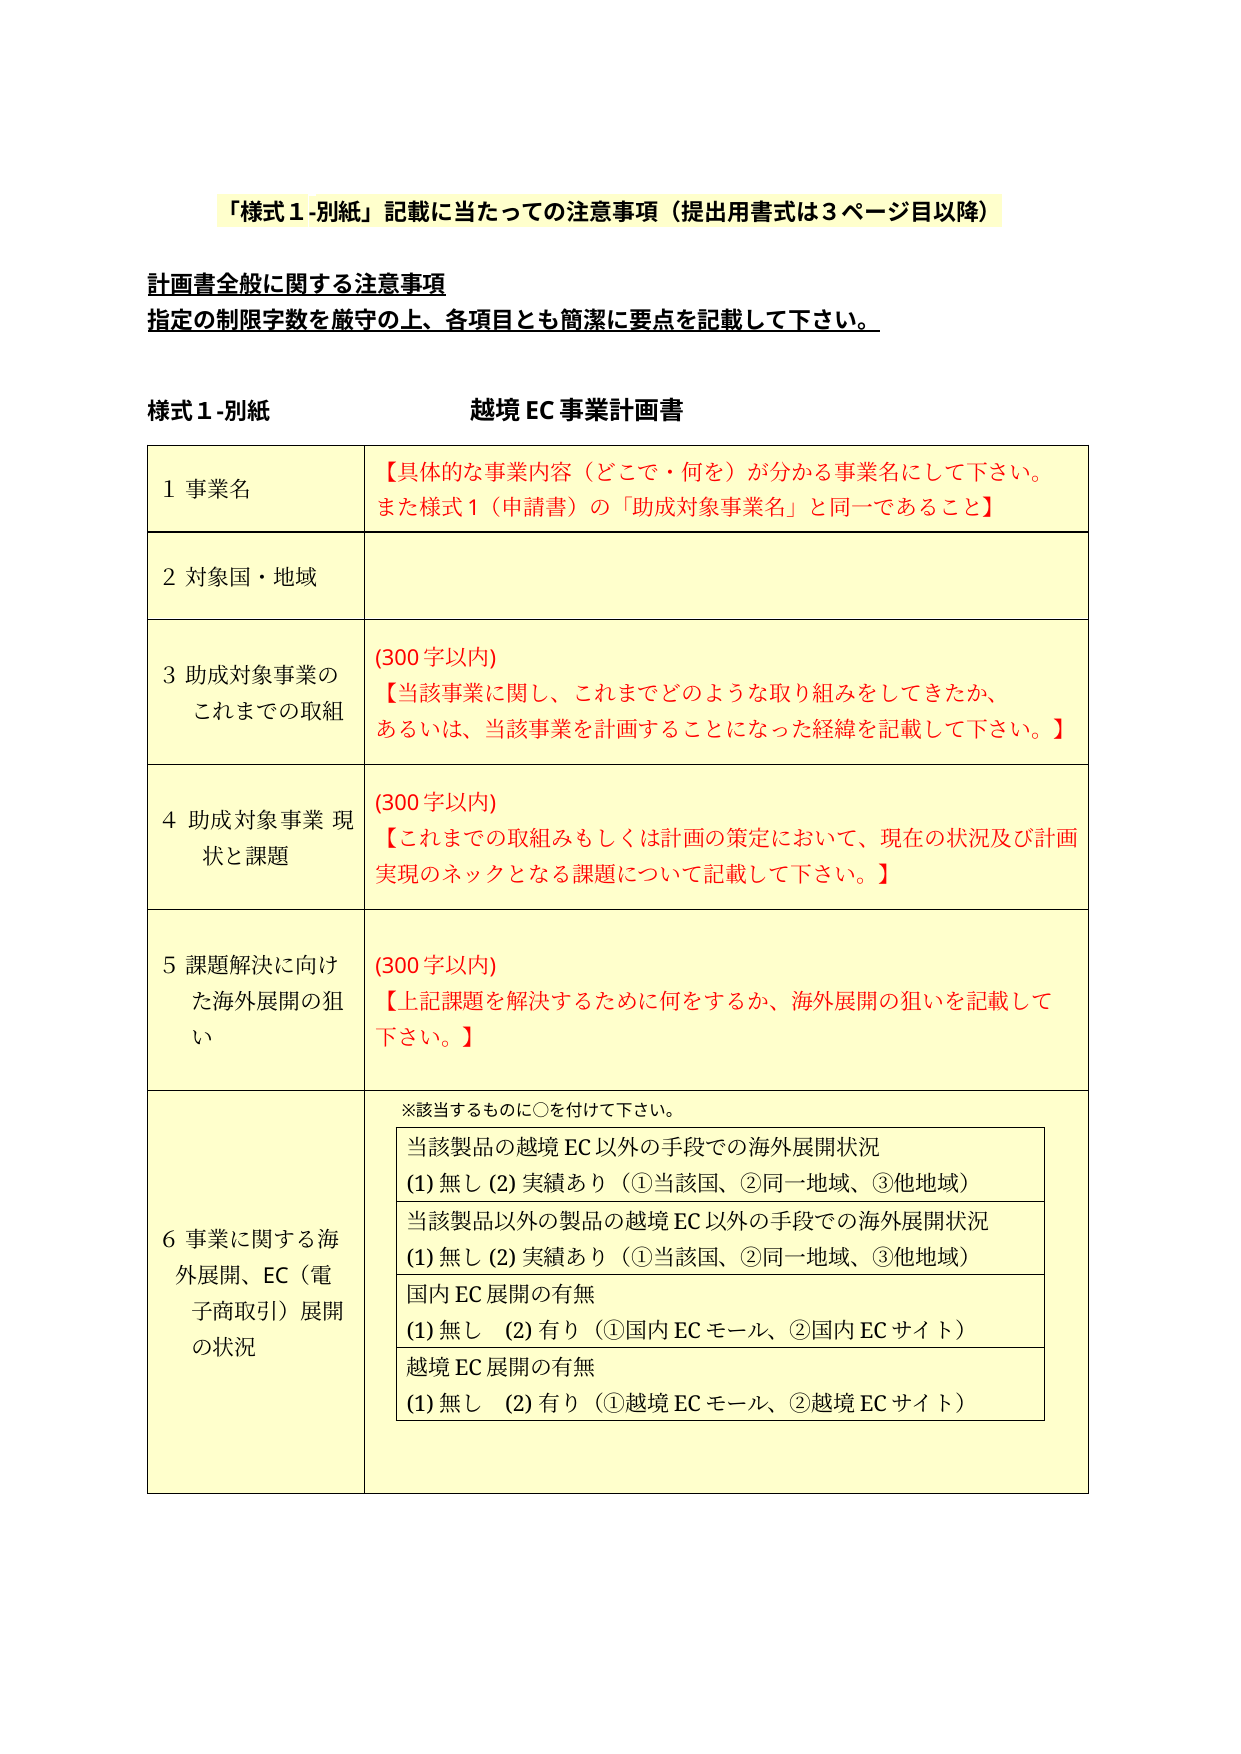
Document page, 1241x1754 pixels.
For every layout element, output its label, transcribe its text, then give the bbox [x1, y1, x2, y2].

table_cell ４ 助成対象事業 現状と課題 [148, 765, 364, 909]
table_cell ３ 助成対象事業の これまでの取組 [148, 620, 364, 764]
text 計画書全般に関する注意事項 [148, 264, 1092, 300]
table_cell (300字以内) 【これまでの取組みもしくは計画の策定において、現在の状況及び計画実現のネックとなる課題について記載して下さい。】 [365, 765, 1088, 909]
table_cell ６ 事業に関する海 外展開、EC（電 子商取引）展開 の状況 [148, 1091, 364, 1493]
table_header １ 事業名 [148, 446, 364, 531]
table_cell ５ 課題解決に向け た海外展開の狙 い [148, 910, 364, 1090]
table_cell ２ 対象国・地域 [148, 533, 364, 618]
table_cell ※該当するものに○を付けて下さい。 [365, 1091, 1088, 1493]
table_header 【具体的な事業内容（どこで・何を）が分かる事業名にして下さい。 また様式1（申請書）の「助成対象事業名」と同一であること】 [365, 446, 1088, 531]
table_cell [365, 533, 1088, 618]
text 指定の制限字数を厳守の上、各項目とも簡潔に要点を記載して下さい。 [148, 300, 1092, 336]
text 「様式１-別紙」記載に当たっての注意事項（提出用書式は３ページ目以降） [148, 192, 1092, 228]
table_cell (300字以内) 【当該事業に関し、これまでどのような取り組みをしてきたか、 あるいは、当該事業を計画することになった経緯を記載して下さい。】 [365, 620, 1088, 764]
text 様式１-別紙 越境EC事業計画書 [148, 372, 1092, 444]
table_cell (300字以内) 【上記課題を解決するために何をするか、海外展開の狙いを記載して 下さい。】 [365, 910, 1088, 1090]
